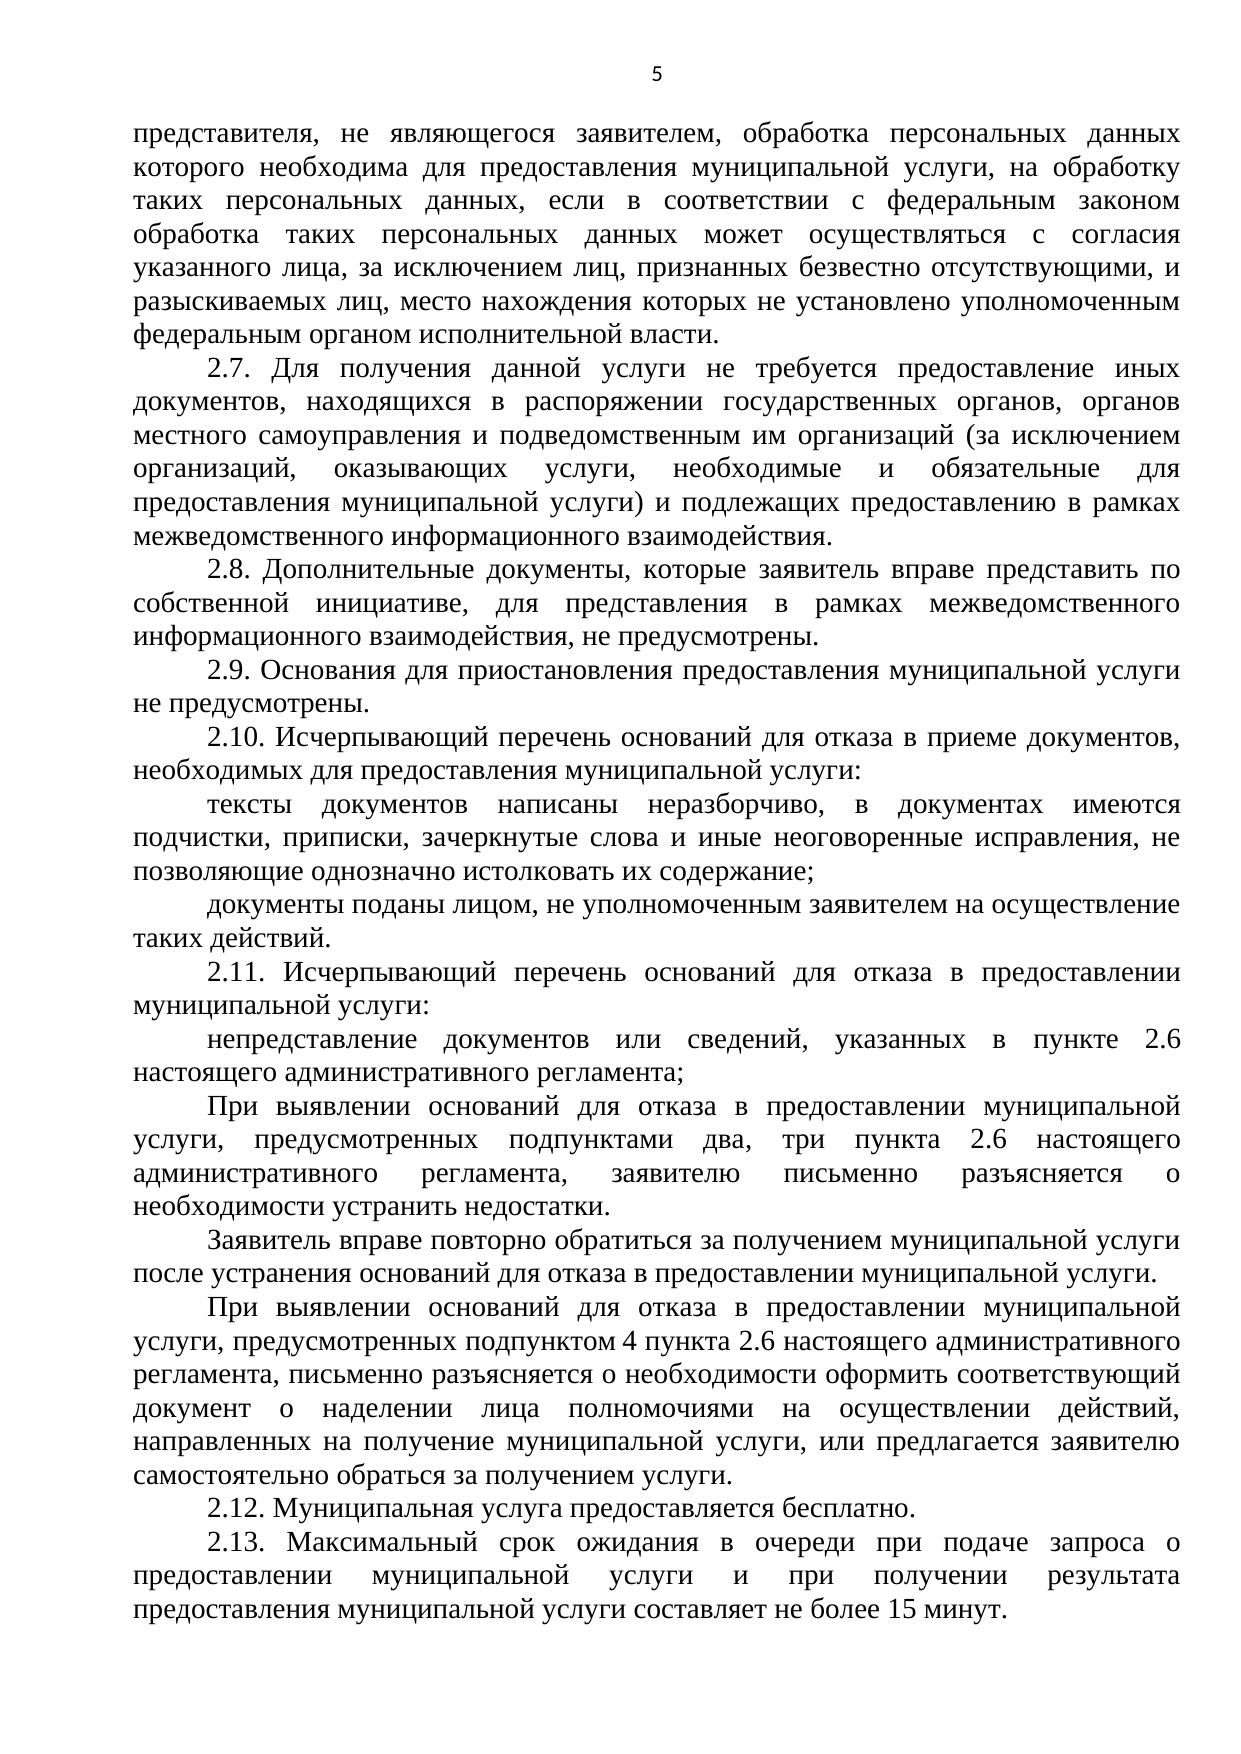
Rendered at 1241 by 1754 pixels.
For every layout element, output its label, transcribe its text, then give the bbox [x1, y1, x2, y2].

text 2.7. Для получения данной услуги не требуется предоставление иных документов, находящихся в распоряжении государственных органов, органов местного самоуправления и подведомственным им организаций (за исключением организаций, оказывающих услуги, необходимые и обязательные для предоставления муниципальной услуги) и подлежащих предоставлению в рамках межведомственного информационного взаимодействия. [133, 350, 1181, 551]
text тексты документов написаны неразборчиво, в документах имеются подчистки, приписки, зачеркнутые слова и иные неоговоренные исправления, не позволяющие однозначно истолковать их содержание; [133, 786, 1181, 887]
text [133, 115, 1181, 350]
text документы поданы лицом, не уполномоченным заявителем на осуществление таких действий. [133, 887, 1181, 954]
text 2.11. Исчерпывающий перечень оснований для отказа в предоставлении муниципальной услуги: [133, 954, 1181, 1021]
text 2.9. Основания для приостановления предоставления муниципальной услуги не предусмотрены. [133, 652, 1181, 719]
text 2.10. Исчерпывающий перечень оснований для отказа в приеме документов, необходимых для предоставления муниципальной услуги: [133, 719, 1181, 786]
text 2.12. Муниципальная услуга предоставляется бесплатно. [133, 1490, 1181, 1524]
text 2.8. Дополнительные документы, которые заявитель вправе представить по собственной инициативе, для представления в рамках межведомственного информационного взаимодействия, не предусмотрены. [133, 551, 1181, 652]
text При выявлении оснований для отказа в предоставлении муниципальной услуги, предусмотренных подпунктами два, три пункта 2.6 настоящего административного регламента, заявителю письменно разъясняется о необходимости устранить недостатки. [133, 1088, 1181, 1222]
text При выявлении оснований для отказа в предоставлении муниципальной услуги, предусмотренных подпунктом 4 пункта 2.6 настоящего административного регламента, письменно разъясняется о необходимости оформить соответствующий документ о наделении лица полномочиями на осуществлении действий, направленных на получение муниципальной услуги, или предлагается заявителю самостоятельно обраться за получением услуги. [133, 1289, 1181, 1490]
text 2.13. Максимальный срок ожидания в очереди при подаче запроса о предоставлении муниципальной услуги и при получении результата предоставления муниципальной услуги составляет не более 15 минут. [133, 1524, 1181, 1624]
text непредставление документов или сведений, указанных в пункте 2.6 настоящего административного регламента; [133, 1021, 1181, 1088]
text Заявитель вправе повторно обратиться за получением муниципальной услуги после устранения оснований для отказа в предоставлении муниципальной услуги. [133, 1222, 1181, 1289]
